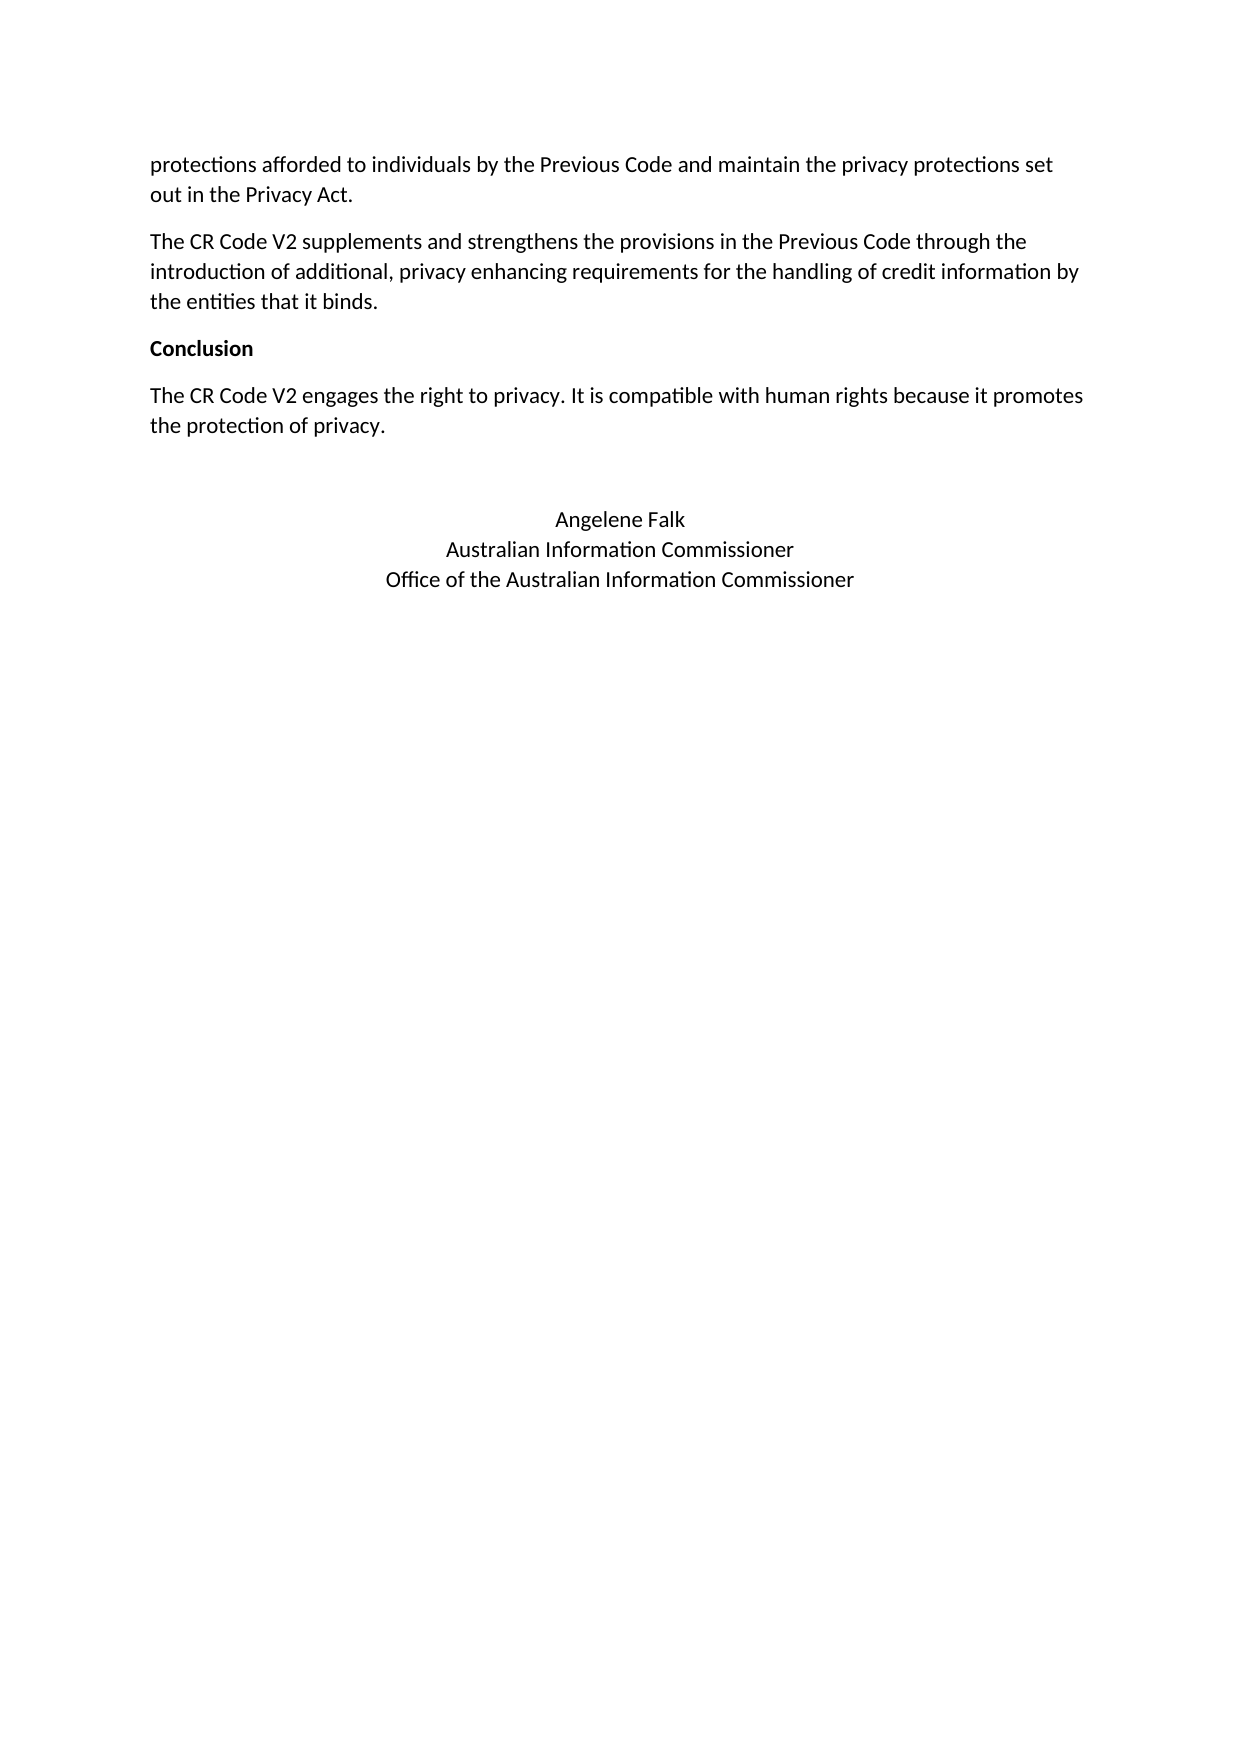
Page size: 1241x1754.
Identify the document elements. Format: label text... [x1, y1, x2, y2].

text Angelene Falk Australian Information Commissioner Office of the Australian Information Commissioner [150, 505, 1090, 594]
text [150, 150, 1090, 208]
subtitle Conclusion [150, 334, 1090, 362]
text The CR Code V2 supplements and strengthens the provisions in the Previous Code through the introduction of additional, privacy enhancing requirements for the handling of credit information by the entities that it binds. [150, 227, 1090, 316]
text The CR Code V2 engages the right to privacy. It is compatible with human rights because it promotes the protection of privacy. [150, 381, 1090, 439]
